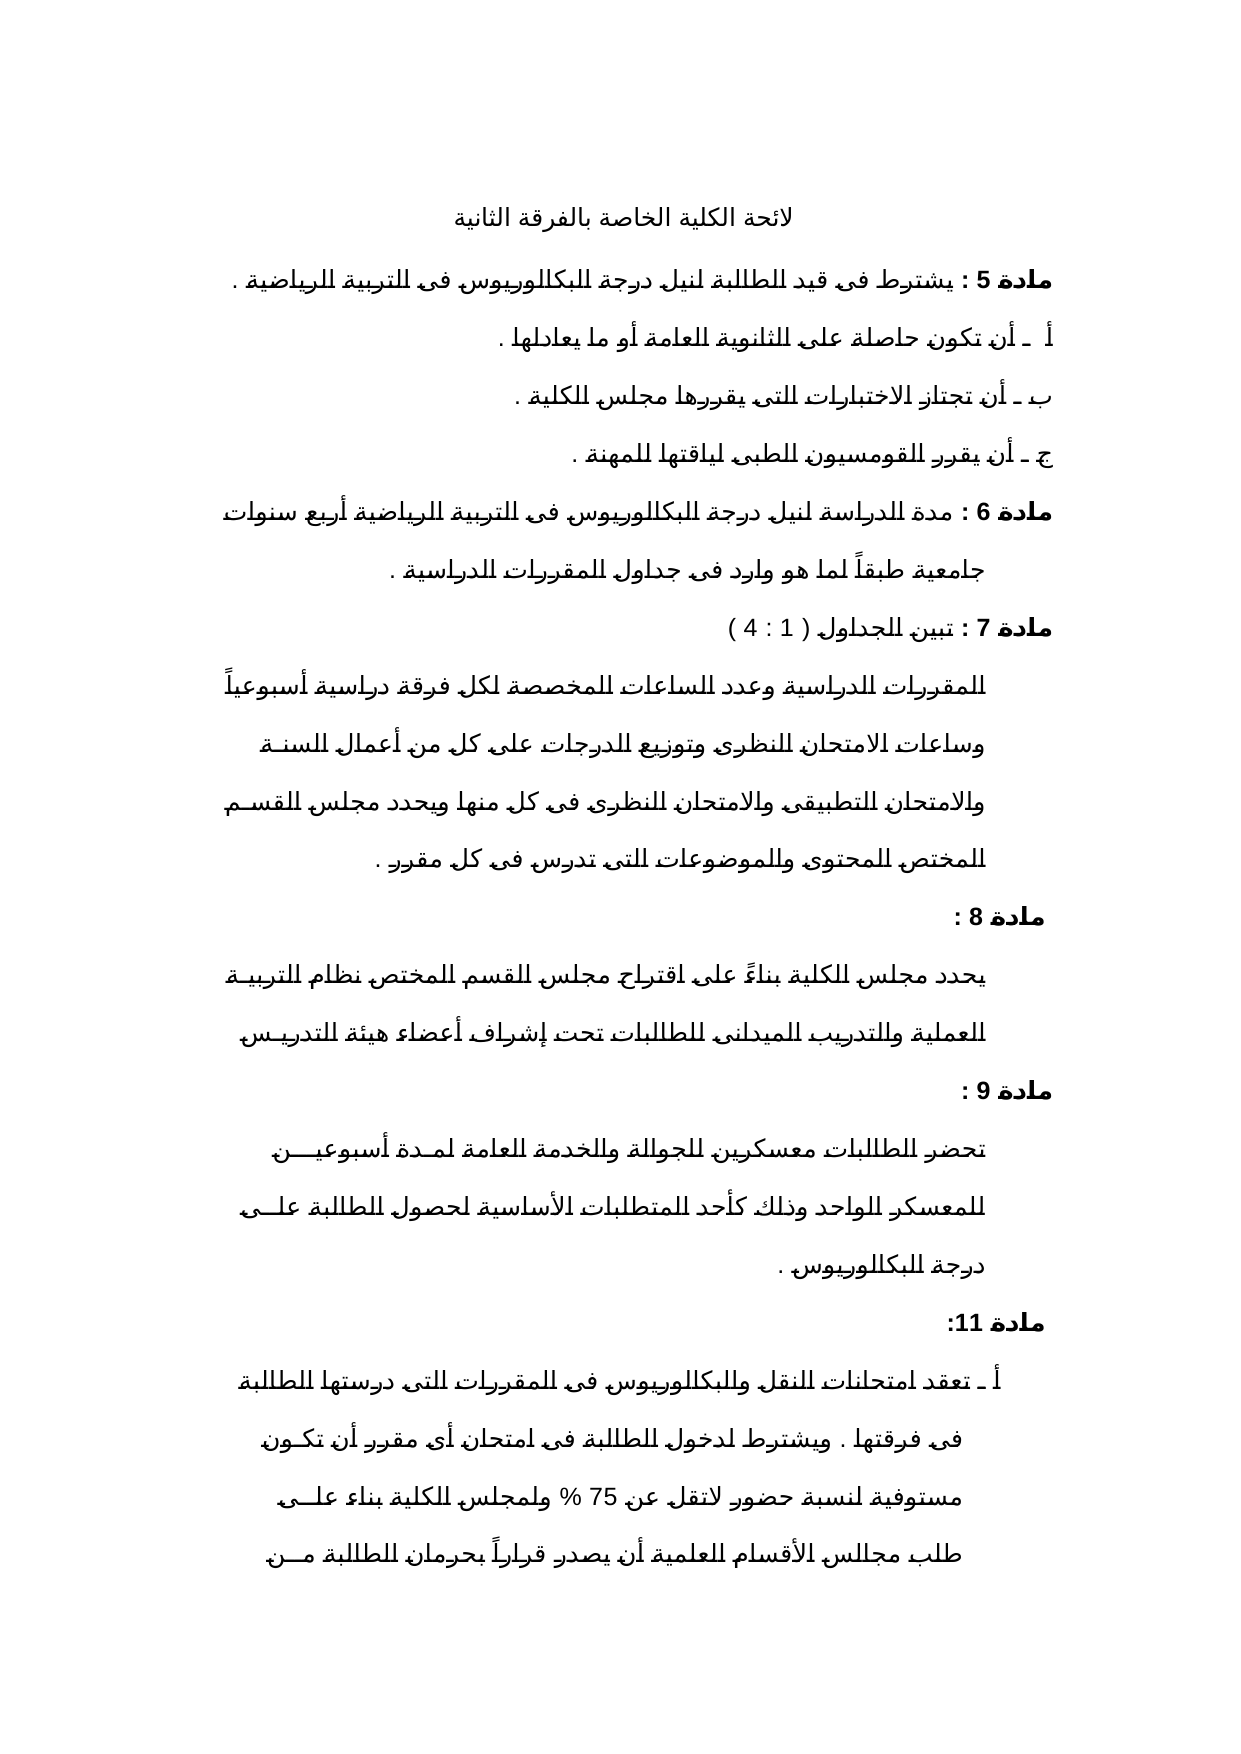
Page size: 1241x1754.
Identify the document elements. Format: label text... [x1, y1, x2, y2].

text المختص المحتوى والموضوعات التى تدرس فى كل مقرر . [187, 844, 1053, 873]
text أ ـ أن تكون حاصلة على الثانوية العامة أو ما يعادلها . [187, 323, 1053, 352]
text مادة 5 : يشترط فى قيد الطالبة لنيل درجة البكالوريوس فى التربية الرياضية . [187, 265, 1053, 294]
text درجة البكالوريوس . [187, 1250, 1053, 1278]
text لائحة الكلية الخاصة بالفرقة الثانية [187, 203, 1053, 232]
text مادة 9 : [187, 1076, 1053, 1105]
text تحضر الطالبات معسكرين للجوالة والخدمة العامة لمـدة أسبوعيـــن [187, 1134, 1053, 1163]
text ج ـ أن يقرر القومسيون الطبى لياقتها للمهنة . [187, 439, 1053, 468]
text مادة 8 : [187, 902, 1053, 931]
text مادة 7 : تبين الجداول ( 1 : 4 ) [187, 613, 1053, 641]
text ب ـ أن تجتاز الاختبارات التى يقررها مجلس الكلية . [187, 381, 1053, 410]
text يحدد مجلس الكلية بناءً على اقتراح مجلس القسم المختص نظام التربيـة [187, 960, 1053, 989]
text وساعات الامتحان النظرى وتوزيع الدرجات على كل من أعمال السنـة [187, 728, 1053, 757]
text جامعية طبقاً لما هو وارد فى جداول المقررات الدراسية . [187, 555, 1053, 583]
text طلب مجالس الأقسام العلمية أن يصدر قراراً بحرمان الطالبة مــن [187, 1539, 1053, 1568]
text للمعسكر الواحد وذلك كأحد المتطلبات الأساسية لحصول الطالبة علــى [187, 1192, 1053, 1221]
text فى فرقتها . ويشترط لدخول الطالبة فى امتحان أى مقرر أن تكـون [187, 1423, 1053, 1452]
text والامتحان التطبيقى والامتحان النظرى فى كل منها ويحدد مجلس القسـم [187, 786, 1053, 815]
text مادة 6 : مدة الدراسة لنيل درجة البكالوريوس فى التربية الرياضية أربع سنوات [187, 497, 1053, 526]
text المقررات الدراسية وعدد الساعات المخصصة لكل فرقة دراسية أسبوعياً [187, 671, 1053, 699]
text مستوفية لنسبة حضور لاتقل عن 75 % ولمجلس الكلية بناء علــى [187, 1481, 1053, 1510]
text أ ـ تعقد امتحانات النقل والبكالوريوس فى المقررات التى درستها الطالبة [187, 1366, 1053, 1394]
text العملية والتدريب الميدانى للطالبات تحت إشراف أعضاء هيئة التدريـس [187, 1018, 1053, 1047]
text مادة 11: [187, 1308, 1053, 1336]
